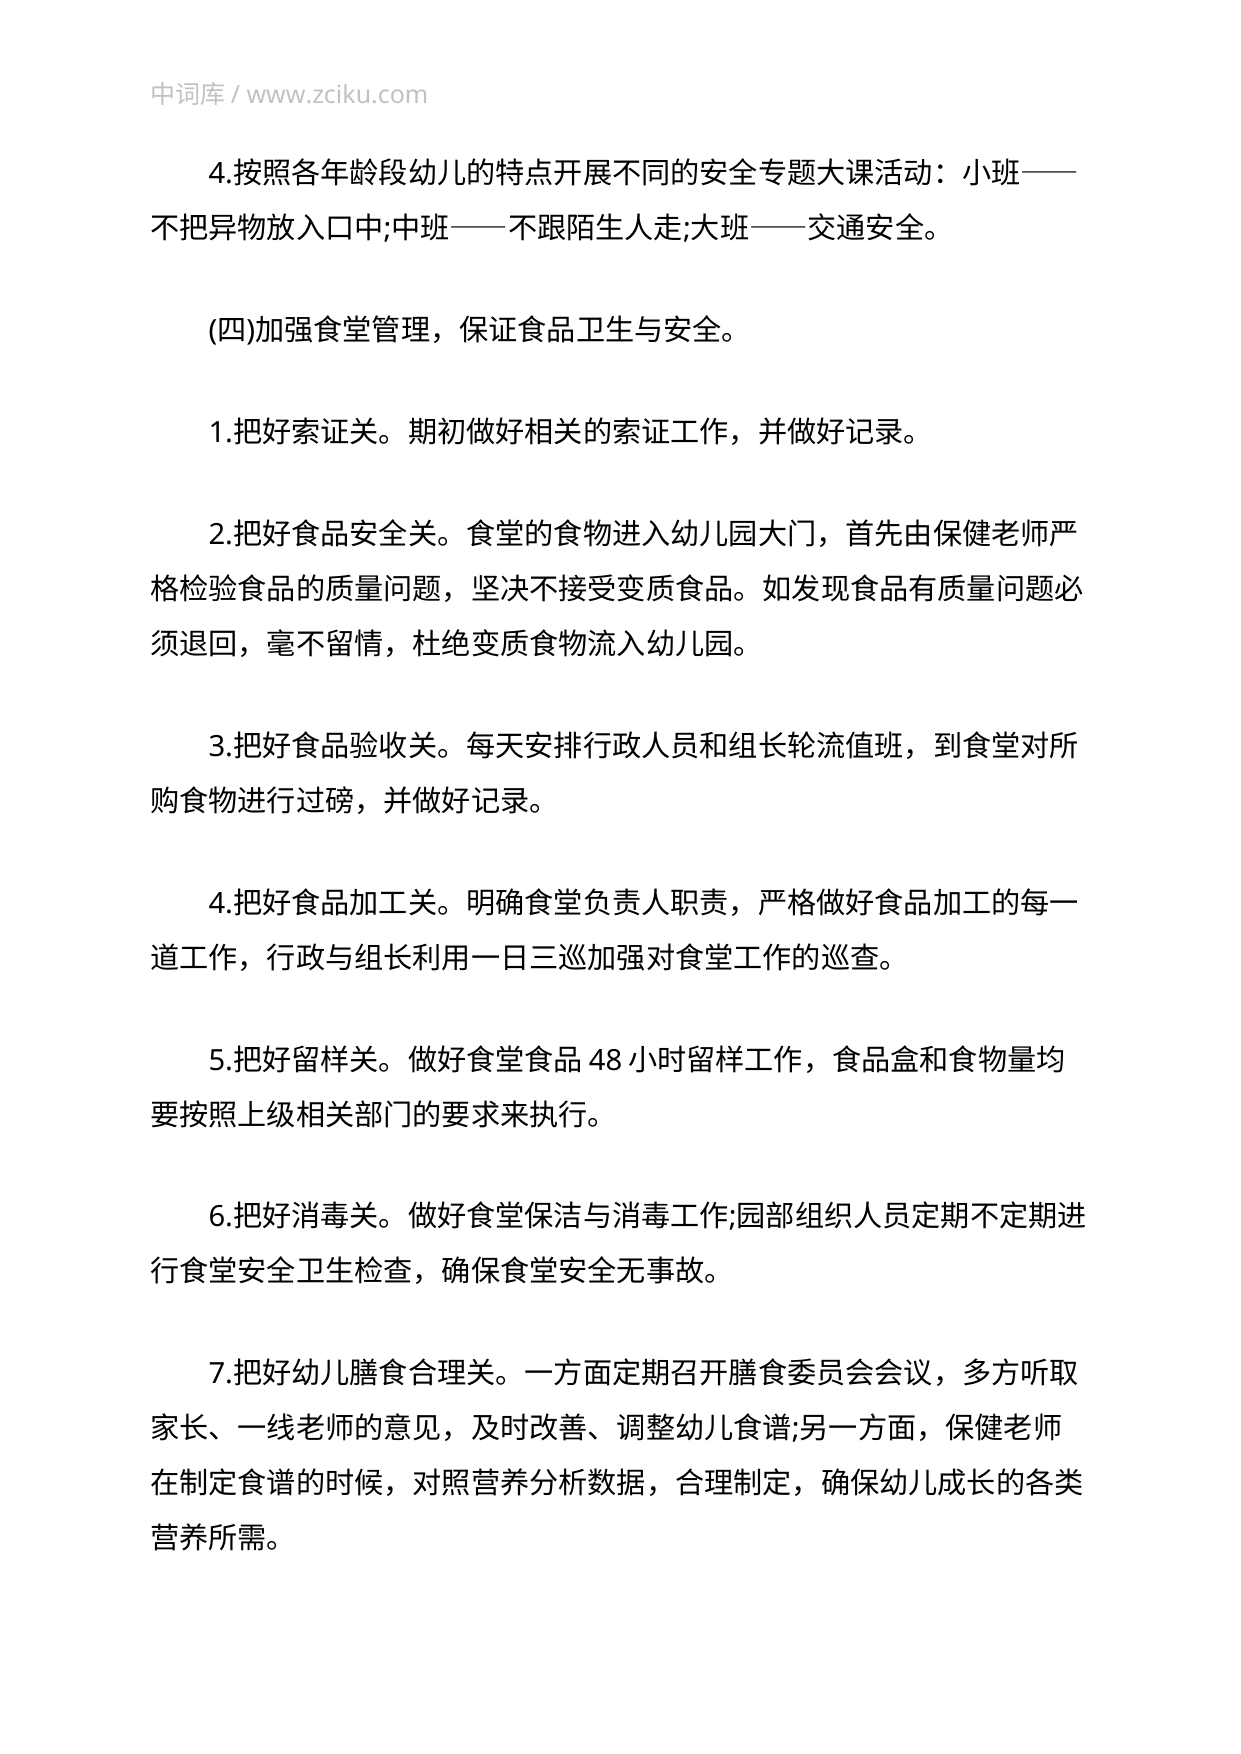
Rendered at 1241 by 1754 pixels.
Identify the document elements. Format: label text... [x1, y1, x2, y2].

text 1.把好索证关。期初做好相关的索证工作，并做好记录。 [150, 409, 1090, 451]
text 6.把好消毒关。做好食堂保洁与消毒工作;园部组织人员定期不定期进行食堂安全卫生检查，确保食堂安全无事故。 [150, 1193, 1090, 1290]
text 2.把好食品安全关。食堂的食物进入幼儿园大门，首先由保健老师严格检验食品的质量问题，坚决不接受变质食品。如发现食品有质量问题必须退回，毫不留情，杜绝变质食物流入幼儿园。 [150, 511, 1090, 663]
text (四)加强食堂管理，保证食品卫生与安全。 [150, 307, 1090, 349]
text 3.把好食品验收关。每天安排行政人员和组长轮流值班，到食堂对所购食物进行过磅，并做好记录。 [150, 723, 1090, 820]
text 4.把好食品加工关。明确食堂负责人职责，严格做好食品加工的每一道工作，行政与组长利用一日三巡加强对食堂工作的巡查。 [150, 879, 1090, 977]
text 5.把好留样关。做好食堂食品48小时留样工作，食品盒和食物量均要按照上级相关部门的要求来执行。 [150, 1036, 1090, 1133]
text 7.把好幼儿膳食合理关。一方面定期召开膳食委员会会议，多方听取家长、一线老师的意见，及时改善、调整幼儿食谱;另一方面，保健老师在制定食谱的时候，对照营养分析数据，合理制定，确保幼儿成长的各类营养所需。 [150, 1350, 1090, 1557]
text 4.按照各年龄段幼儿的特点开展不同的安全专题大课活动：小班——不把异物放入口中;中班——不跟陌生人走;大班——交通安全。 [150, 150, 1090, 247]
